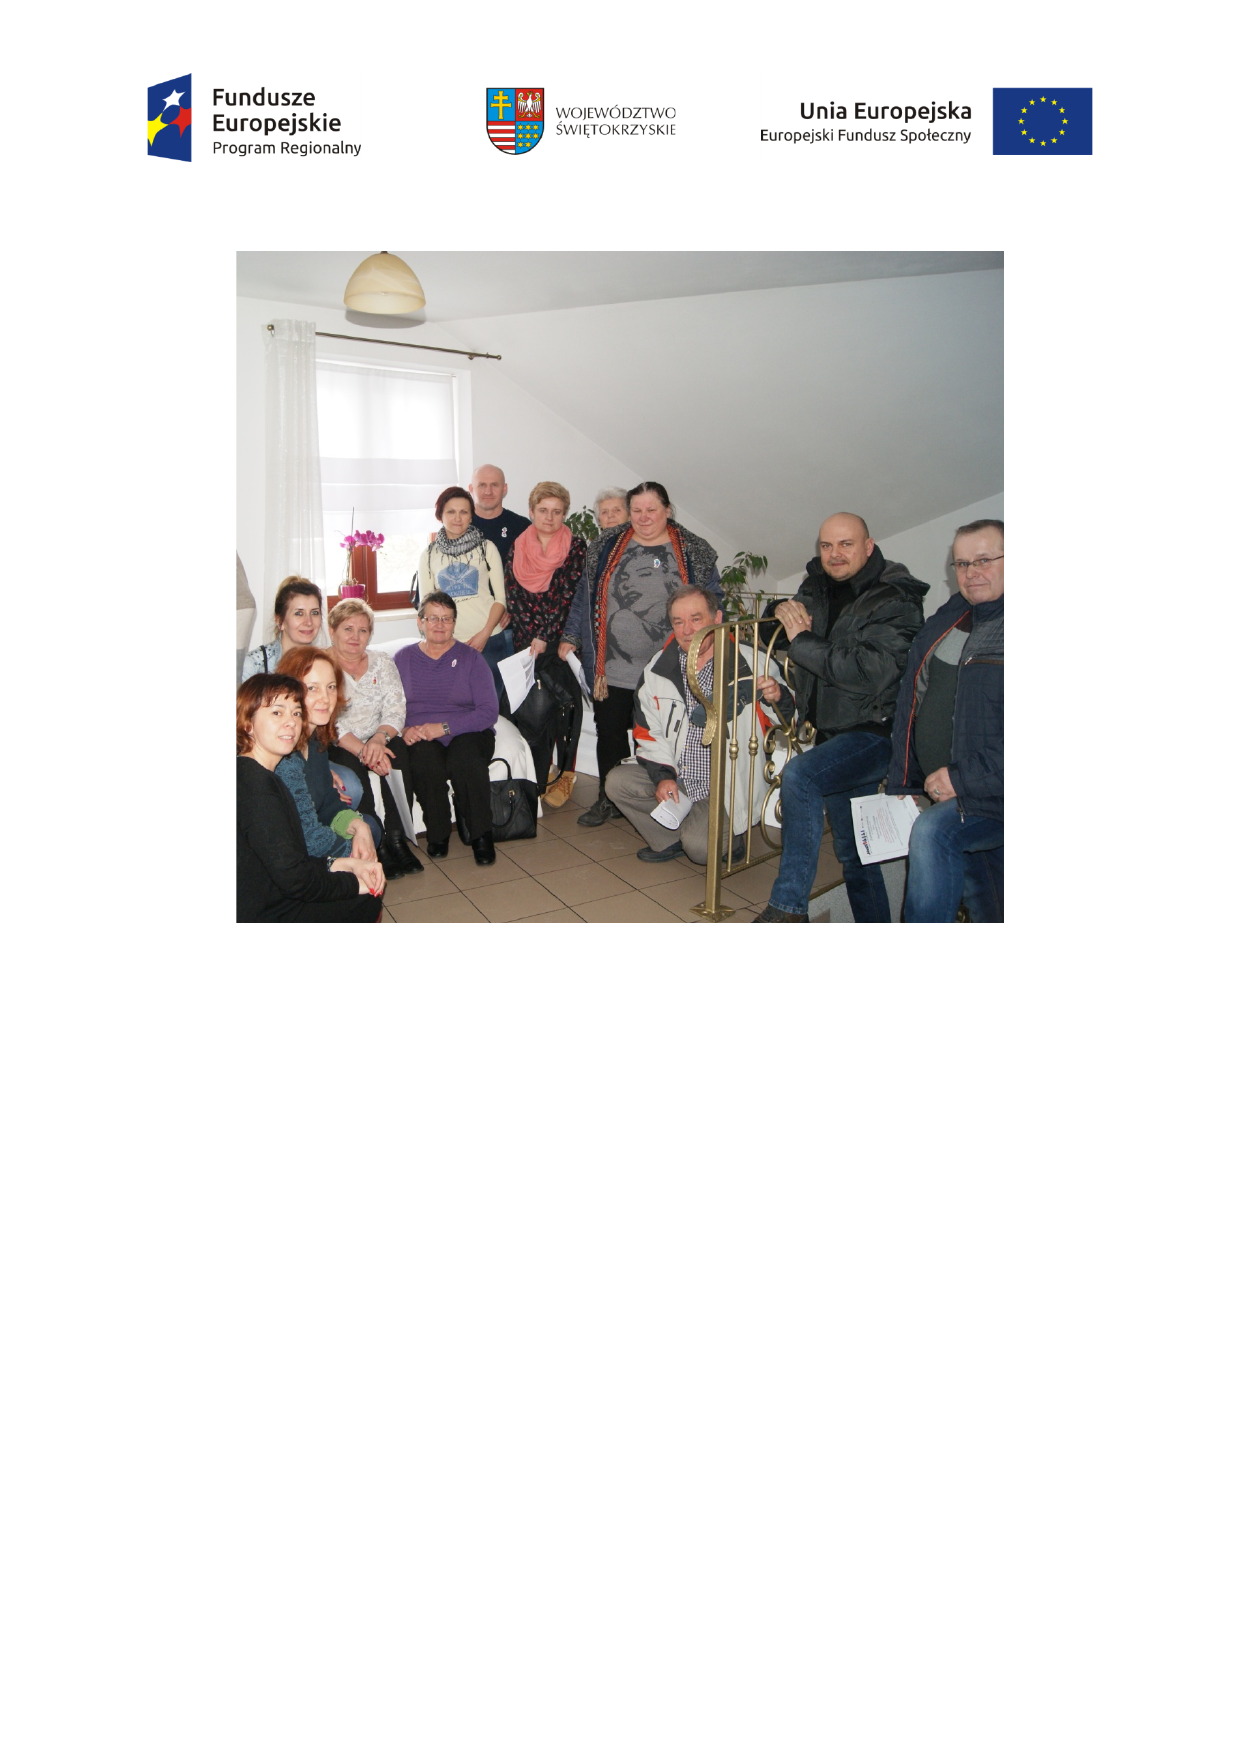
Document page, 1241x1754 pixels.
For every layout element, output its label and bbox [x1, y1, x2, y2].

picture [486, 73, 676, 162]
picture [761, 73, 1093, 162]
picture [147, 73, 361, 162]
picture [236, 251, 1004, 923]
